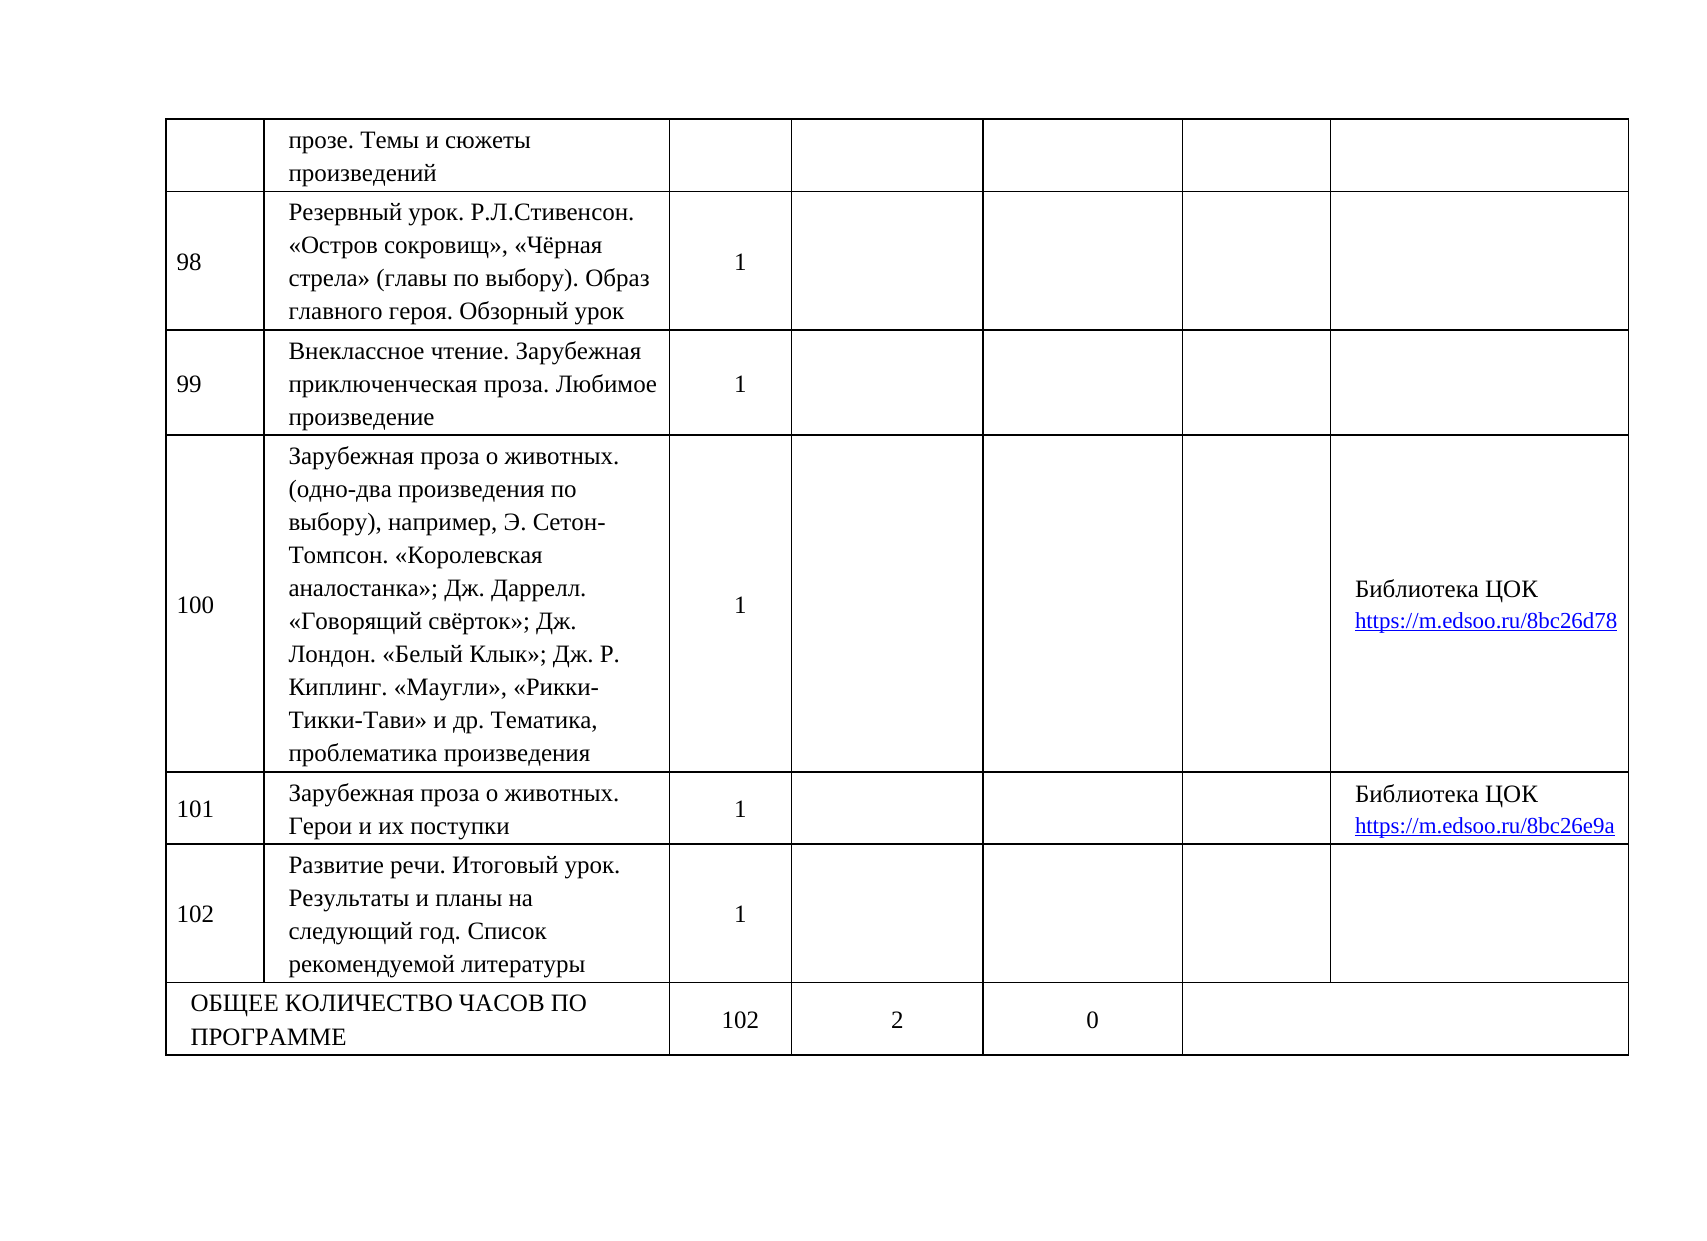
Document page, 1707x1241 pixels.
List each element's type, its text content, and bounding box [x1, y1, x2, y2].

table_cell [984, 845, 1182, 982]
table_cell [984, 331, 1182, 434]
table_cell 2 [792, 983, 982, 1054]
table_cell 99 [167, 331, 263, 434]
table_cell 1 [670, 845, 791, 982]
table_cell [984, 436, 1182, 771]
table_cell [984, 192, 1182, 329]
table_cell 1 [670, 192, 791, 329]
table_cell [792, 845, 982, 982]
table_cell [792, 331, 982, 434]
table_cell 1 [670, 331, 791, 434]
table_cell [792, 192, 982, 329]
table_cell Развитие речи. Итоговый урок. Результаты и планы на следующий год. Список рекомендуемой литературы [265, 845, 669, 982]
table_cell [1331, 192, 1628, 329]
table_cell 102 [670, 983, 791, 1054]
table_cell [1331, 120, 1628, 191]
table_cell Библиотека ЦОК https://m.edsoo.ru/8bc26e9a [1331, 773, 1628, 843]
table_cell [1183, 331, 1330, 434]
table_cell 102 [167, 845, 263, 982]
table_cell 100 [167, 436, 263, 771]
table_cell [792, 436, 982, 771]
table_cell [1331, 845, 1628, 982]
table_cell 1 [670, 120, 791, 191]
table_cell Резервный урок. Р.Л.Стивенсон. «Остров сокровищ», «Чёрная стрела» (главы по выбору). Образ главного героя. Обзорный урок [265, 192, 669, 329]
table_cell 98 [167, 192, 263, 329]
table_cell 1 [670, 773, 791, 843]
table_cell 97 [167, 120, 263, 191]
table_cell [1331, 331, 1628, 434]
table_cell [1183, 436, 1330, 771]
table_cell [792, 120, 982, 191]
table_cell [1183, 845, 1330, 982]
table_cell [1183, 773, 1330, 843]
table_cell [265, 120, 669, 191]
table_cell [984, 773, 1182, 843]
table_cell [792, 773, 982, 843]
table_cell ОБЩЕЕ КОЛИЧЕСТВО ЧАСОВ ПО ПРОГРАММЕ [167, 983, 669, 1054]
table_cell [1183, 120, 1330, 191]
table_cell 0 [984, 983, 1182, 1054]
table_cell Зарубежная проза о животных. Герои и их поступки [265, 773, 669, 843]
table_cell [1183, 192, 1330, 329]
table_cell [984, 120, 1182, 191]
table_cell [1183, 983, 1628, 1054]
table_cell Библиотека ЦОК https://m.edsoo.ru/8bc26d78 [1331, 436, 1628, 771]
table_cell Зарубежная проза о животных. (одно-два произведения по выбору), например, Э. Сетон-Томпсон. «Королевская аналостанка»; Дж. Даррелл. «Говорящий свёрток»; Дж. Лондон. «Белый Клык»; Дж. Р. Киплинг. «Маугли», «Рикки-Тикки-Тави» и др. Тематика, проблематика произведения [265, 436, 669, 771]
table_cell 101 [167, 773, 263, 843]
table_cell Внеклассное чтение. Зарубежная приключенческая проза. Любимое произведение [265, 331, 669, 434]
table_cell 1 [670, 436, 791, 771]
